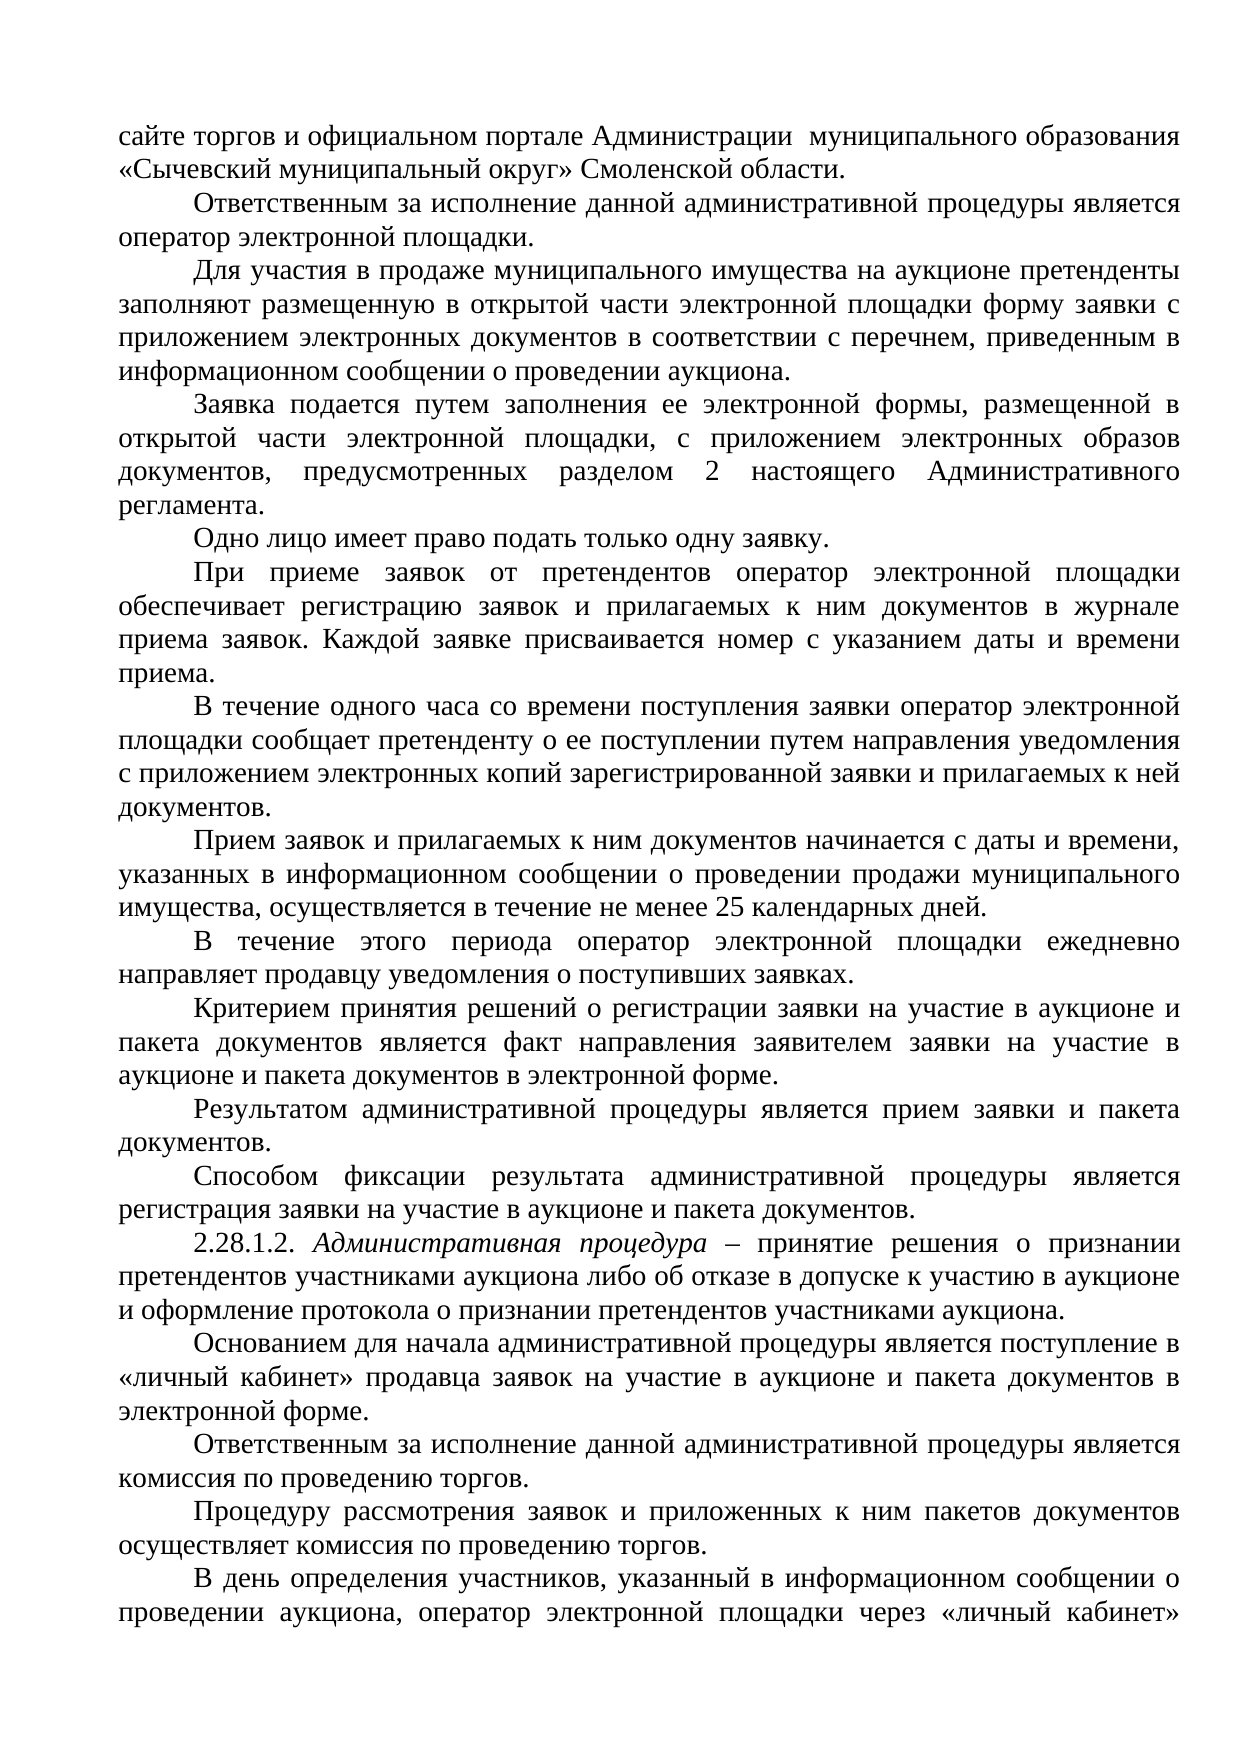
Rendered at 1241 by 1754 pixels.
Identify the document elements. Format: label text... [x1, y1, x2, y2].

text Критерием принятия решений о регистрации заявки на участие в аукционе и пакета документов является факт направления заявителем заявки на участие в аукционе и пакета документов в электронной форме. [118, 990, 1181, 1091]
text Результатом административной процедуры является прием заявки и пакета документов. [118, 1091, 1181, 1158]
text 2.28.1.2. Административная процедура – принятие решения о признании претендентов участниками аукциона либо об отказе в допуске к участию в аукционе и оформление протокола о признании претендентов участниками аукциона. [118, 1225, 1181, 1326]
text Прием заявок и прилагаемых к ним документов начинается с даты и времени, указанных в информационном сообщении о проведении продажи муниципального имущества, осуществляется в течение не менее 25 календарных дней. [118, 822, 1181, 923]
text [118, 118, 1181, 185]
text Процедуру рассмотрения заявок и приложенных к ним пакетов документов осуществляет комиссия по проведению торгов. [118, 1493, 1181, 1560]
text Способом фиксации результата административной процедуры является регистрация заявки на участие в аукционе и пакета документов. [118, 1158, 1181, 1225]
text Заявка подается путем заполнения ее электронной формы, размещенной в открытой части электронной площадки, с приложением электронных образов документов, предусмотренных разделом 2 настоящего Административного регламента. [118, 386, 1181, 521]
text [118, 1560, 1181, 1627]
text Ответственным за исполнение данной административной процедуры является оператор электронной площадки. [118, 185, 1181, 252]
text В течение этого периода оператор электронной площадки ежедневно направляет продавцу уведомления о поступивших заявках. [118, 923, 1181, 990]
text При приеме заявок от претендентов оператор электронной площадки обеспечивает регистрацию заявок и прилагаемых к ним документов в журнале приема заявок. Каждой заявке присваивается номер с указанием даты и времени приема. [118, 554, 1181, 688]
text Для участия в продаже муниципального имущества на аукционе претенденты заполняют размещенную в открытой части электронной площадки форму заявки с приложением электронных документов в соответствии с перечнем, приведенным в информационном сообщении о проведении аукциона. [118, 252, 1181, 386]
text В течение одного часа со времени поступления заявки оператор электронной площадки сообщает претенденту о ее поступлении путем направления уведомления с приложением электронных копий зарегистрированной заявки и прилагаемых к ней документов. [118, 688, 1181, 822]
text Одно лицо имеет право подать только одну заявку. [118, 521, 1181, 554]
text Основанием для начала административной процедуры является поступление в «личный кабинет» продавца заявок на участие в аукционе и пакета документов в электронной форме. [118, 1326, 1181, 1426]
text Ответственным за исполнение данной административной процедуры является комиссия по проведению торгов. [118, 1426, 1181, 1493]
